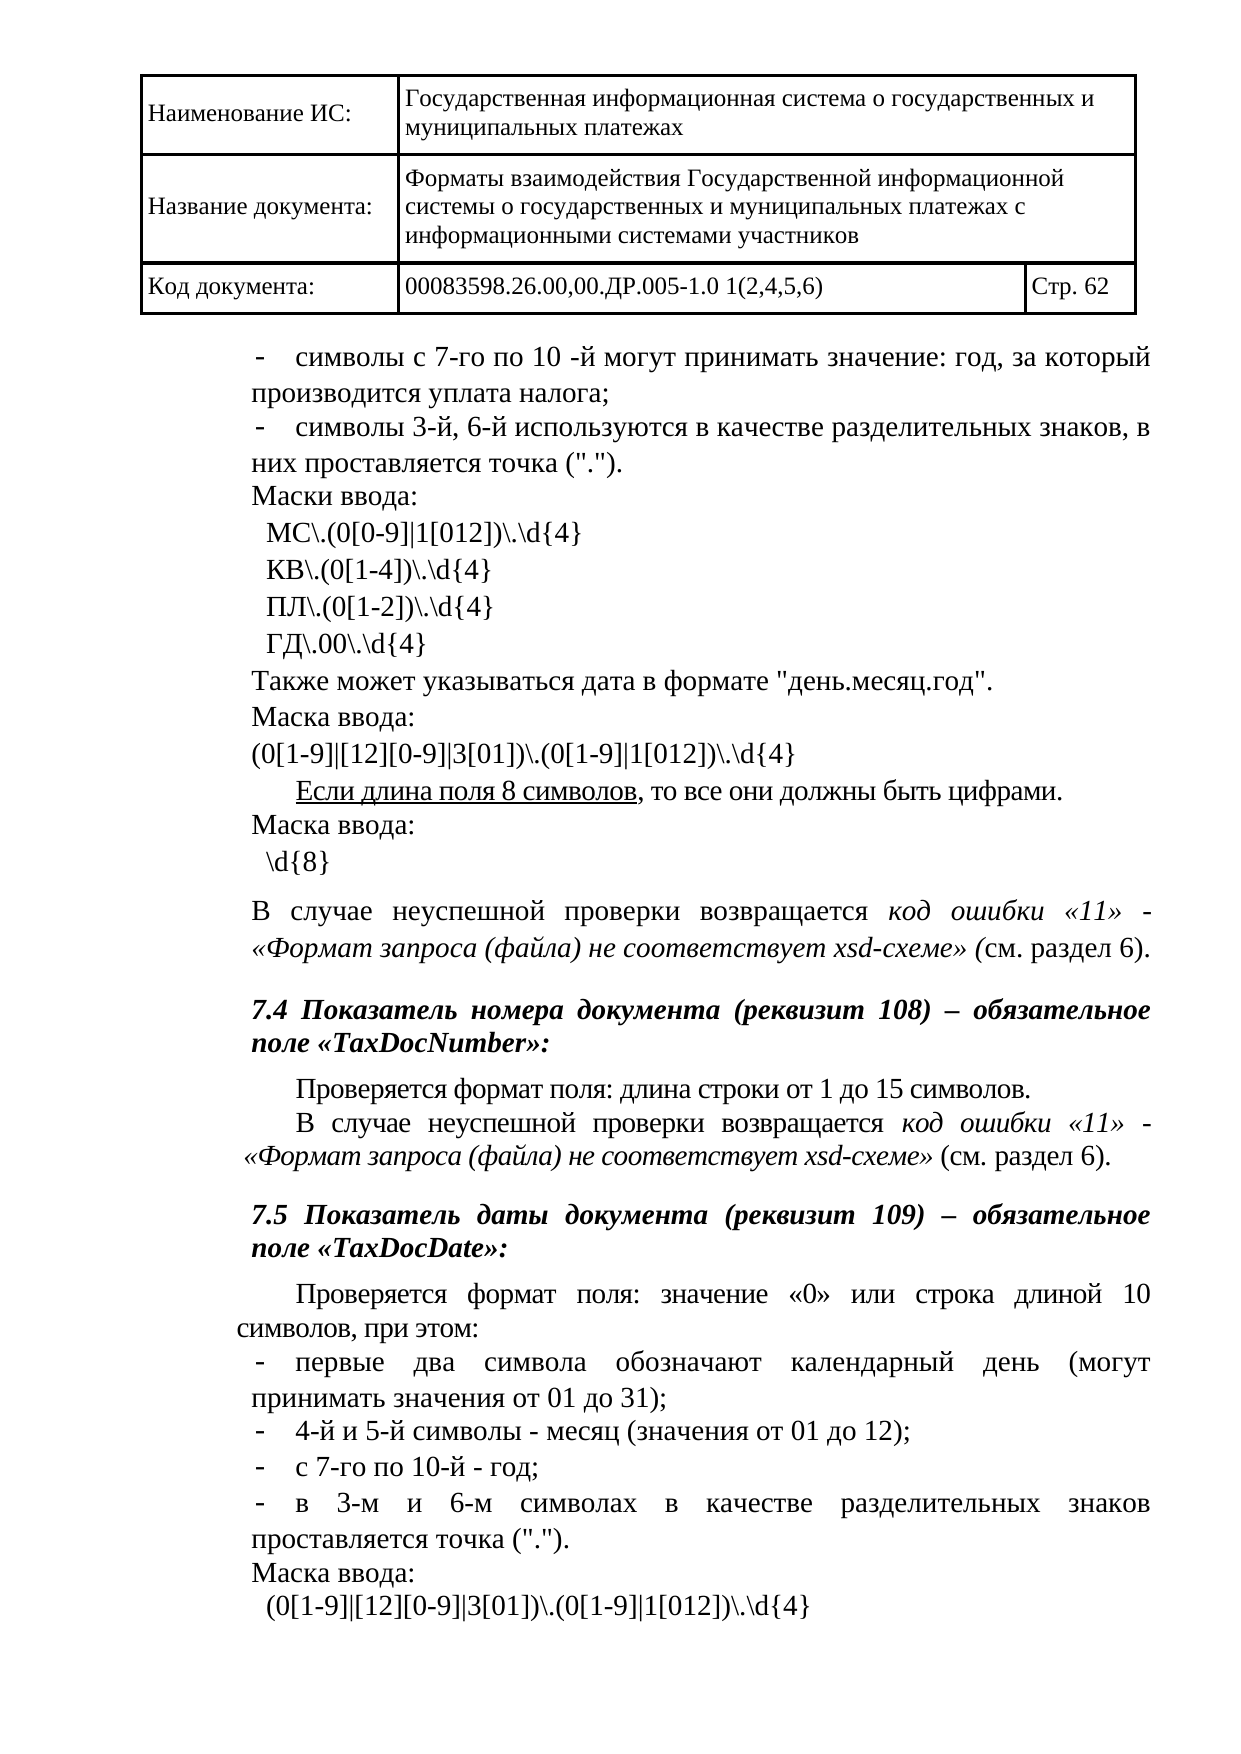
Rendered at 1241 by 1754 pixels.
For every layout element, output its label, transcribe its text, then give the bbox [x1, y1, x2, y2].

list с 7-го по 10-й - год; [251, 1449, 1152, 1485]
text (0[1-9]|[12][0-9]|3[01])\.(0[1-9]|1[012])\.\d{4} [251, 736, 1152, 770]
list символы с 7-го по 10 -й могут принимать значение: год, за который производится уплата налога; [251, 339, 1152, 409]
text Также может указываться дата в формате "день.месяц.год". [251, 663, 1152, 696]
text 7.5 Показатель даты документа (реквизит 109) – обязательное поле «TaxDocDate»: [251, 1197, 1152, 1264]
text МС\.(0[0-9]|1[012])\.\d{4} [251, 515, 1152, 549]
list Проверяется формат поля: длина строки от 1 до 15 символов. [236, 1071, 1152, 1105]
list символы 3-й, 6-й используются в качестве разделительных знаков, в них проставляется точка ("."). [251, 409, 1152, 478]
list 4-й и 5-й символы - месяц (значения от 01 до 12); [251, 1413, 1152, 1449]
text ПЛ\.(0[1-2])\.\d{4} [251, 589, 1152, 622]
text ГД\.00\.\d{4} [251, 626, 1152, 659]
text \d{8} [251, 844, 1152, 877]
text 7.4 Показатель номера документа (реквизит 108) – обязательное поле «TaxDocNumber»: [251, 992, 1152, 1059]
list В случае неуспешной проверки возвращается код ошибки «11» - «Формат запроса (файла) не соответствует xsd-схеме» (см. раздел 6). [236, 1105, 1152, 1172]
list Если длина поля 8 символов, то все они должны быть цифрами. [236, 773, 1152, 807]
text В случае неуспешной проверки возвращается код ошибки «11» - «Формат запроса (файла) не соответствует xsd-схеме» (см. раздел 6). [251, 893, 1152, 963]
text Маска ввода: [251, 699, 1152, 733]
text Маска ввода: [251, 807, 1152, 840]
text Маски ввода: [251, 478, 1152, 512]
list Проверяется формат поля: значение «0» или строка длиной 10 символов, при этом: [236, 1277, 1152, 1344]
list первые два символа обозначают календарный день (могут принимать значения от 01 до 31); [251, 1344, 1152, 1413]
text (0[1-9]|[12][0-9]|3[01])\.(0[1-9]|1[012])\.\d{4} [251, 1588, 1152, 1622]
text Маска ввода: [251, 1555, 1152, 1588]
text КВ\.(0[1-4])\.\d{4} [251, 552, 1152, 586]
list в 3-м и 6-м символах в качестве разделительных знаков проставляется точка ("."). [251, 1485, 1152, 1555]
